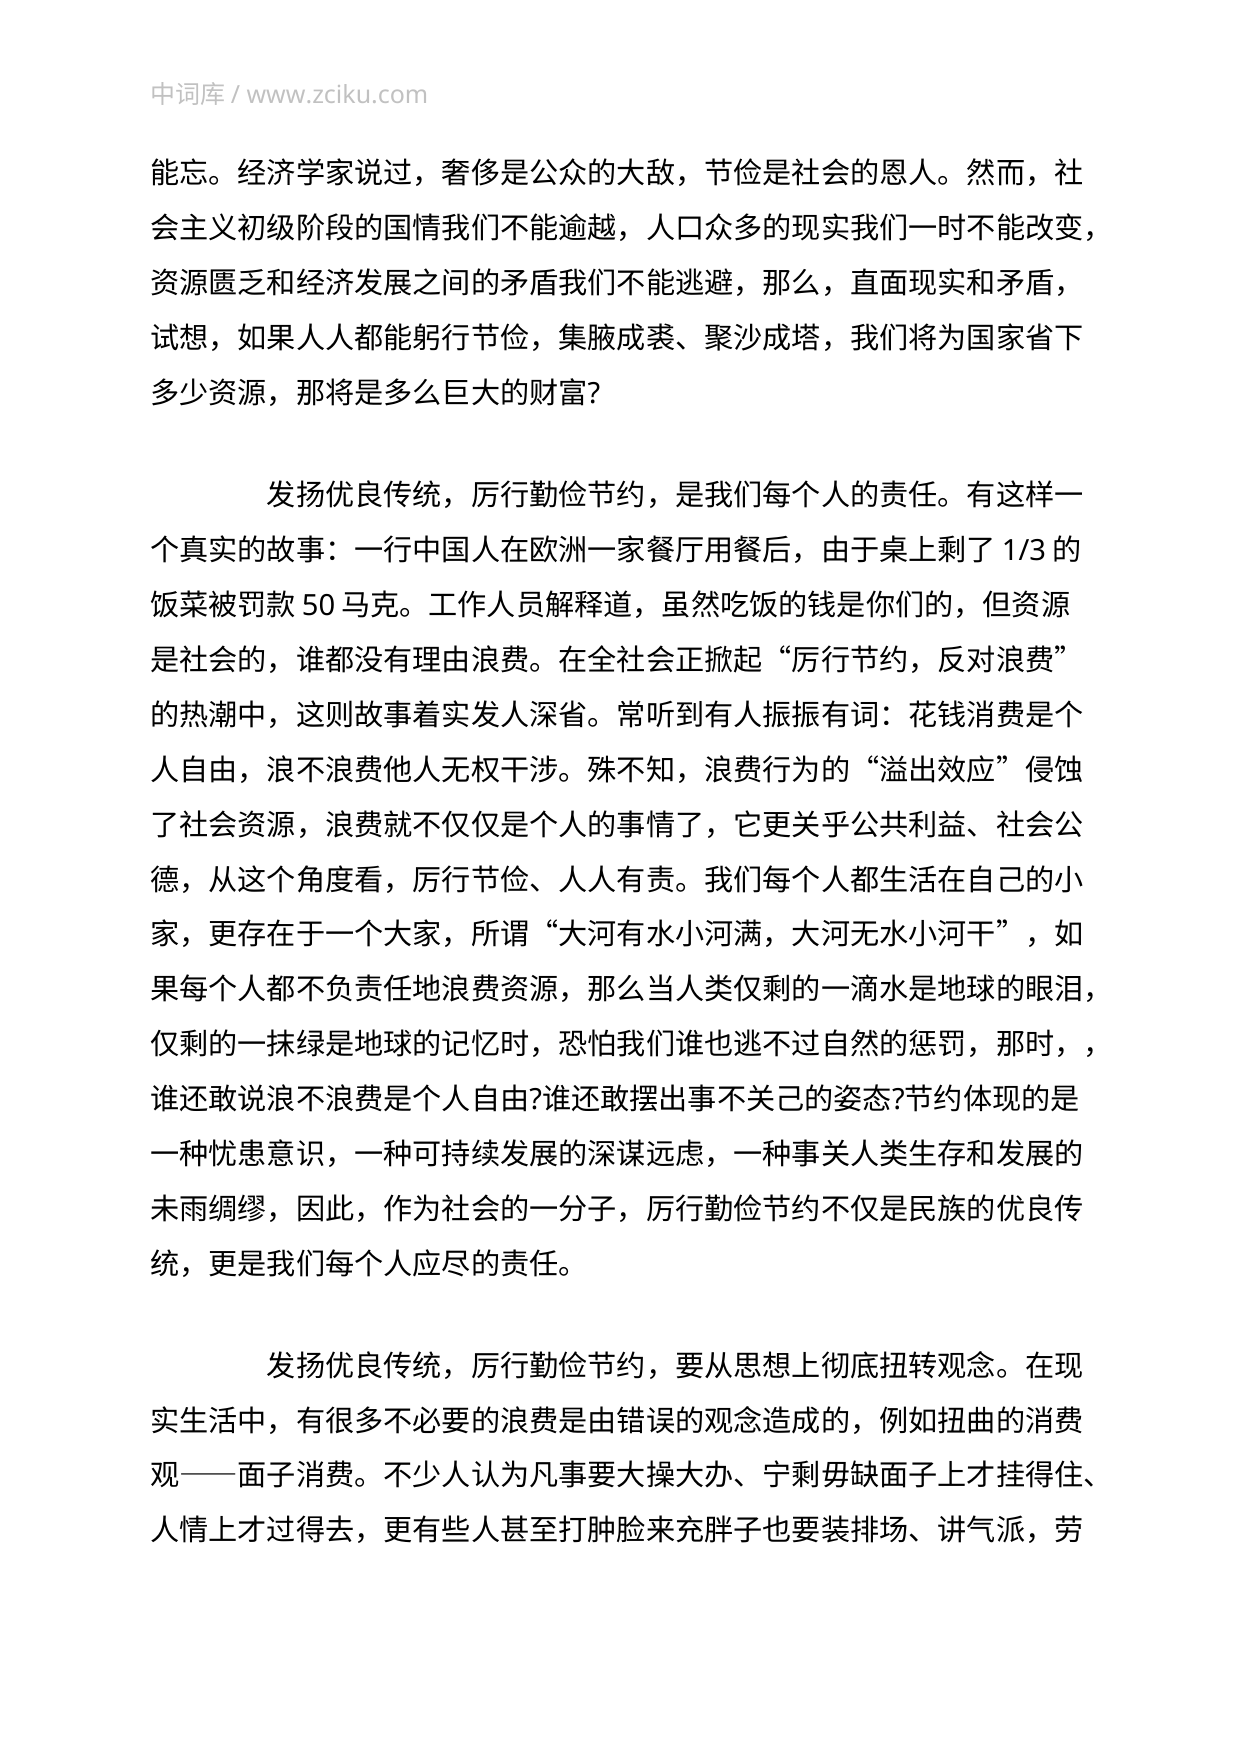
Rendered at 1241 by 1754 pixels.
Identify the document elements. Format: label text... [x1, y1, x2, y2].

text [150, 1342, 1090, 1549]
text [150, 150, 1090, 412]
text 发扬优良传统，厉行勤俭节约，是我们每个人的责任。有这样一个真实的故事：一行中国人在欧洲一家餐厅用餐后，由于桌上剩了1/3的饭菜被罚款50马克。工作人员解释道，虽然吃饭的钱是你们的，但资源是社会的，谁都没有理由浪费。在全社会正掀起“厉行节约，反对浪费”的热潮中，这则故事着实发人深省。常听到有人振振有词：花钱消费是个人自由，浪不浪费他人无权干涉。殊不知，浪费行为的“溢出效应”侵蚀了社会资源，浪费就不仅仅是个人的事情了，它更关乎公共利益、社会公德，从这个角度看，厉行节俭、人人有责。我们每个人都生活在自己的小家，更存在于一个大家，所谓“大河有水小河满，大河无水小河干”，如果每个人都不负责任地浪费资源，那么当人类仅剩的一滴水是地球的眼泪，仅剩的一抹绿是地球的记忆时，恐怕我们谁也逃不过自然的惩罚，那时，，谁还敢说浪不浪费是个人自由?谁还敢摆出事不关己的姿态?节约体现的是一种忧患意识，一种可持续发展的深谋远虑，一种事关人类生存和发展的未雨绸缪，因此，作为社会的一分子，厉行勤俭节约不仅是民族的优良传统，更是我们每个人应尽的责任。 [150, 472, 1090, 1283]
